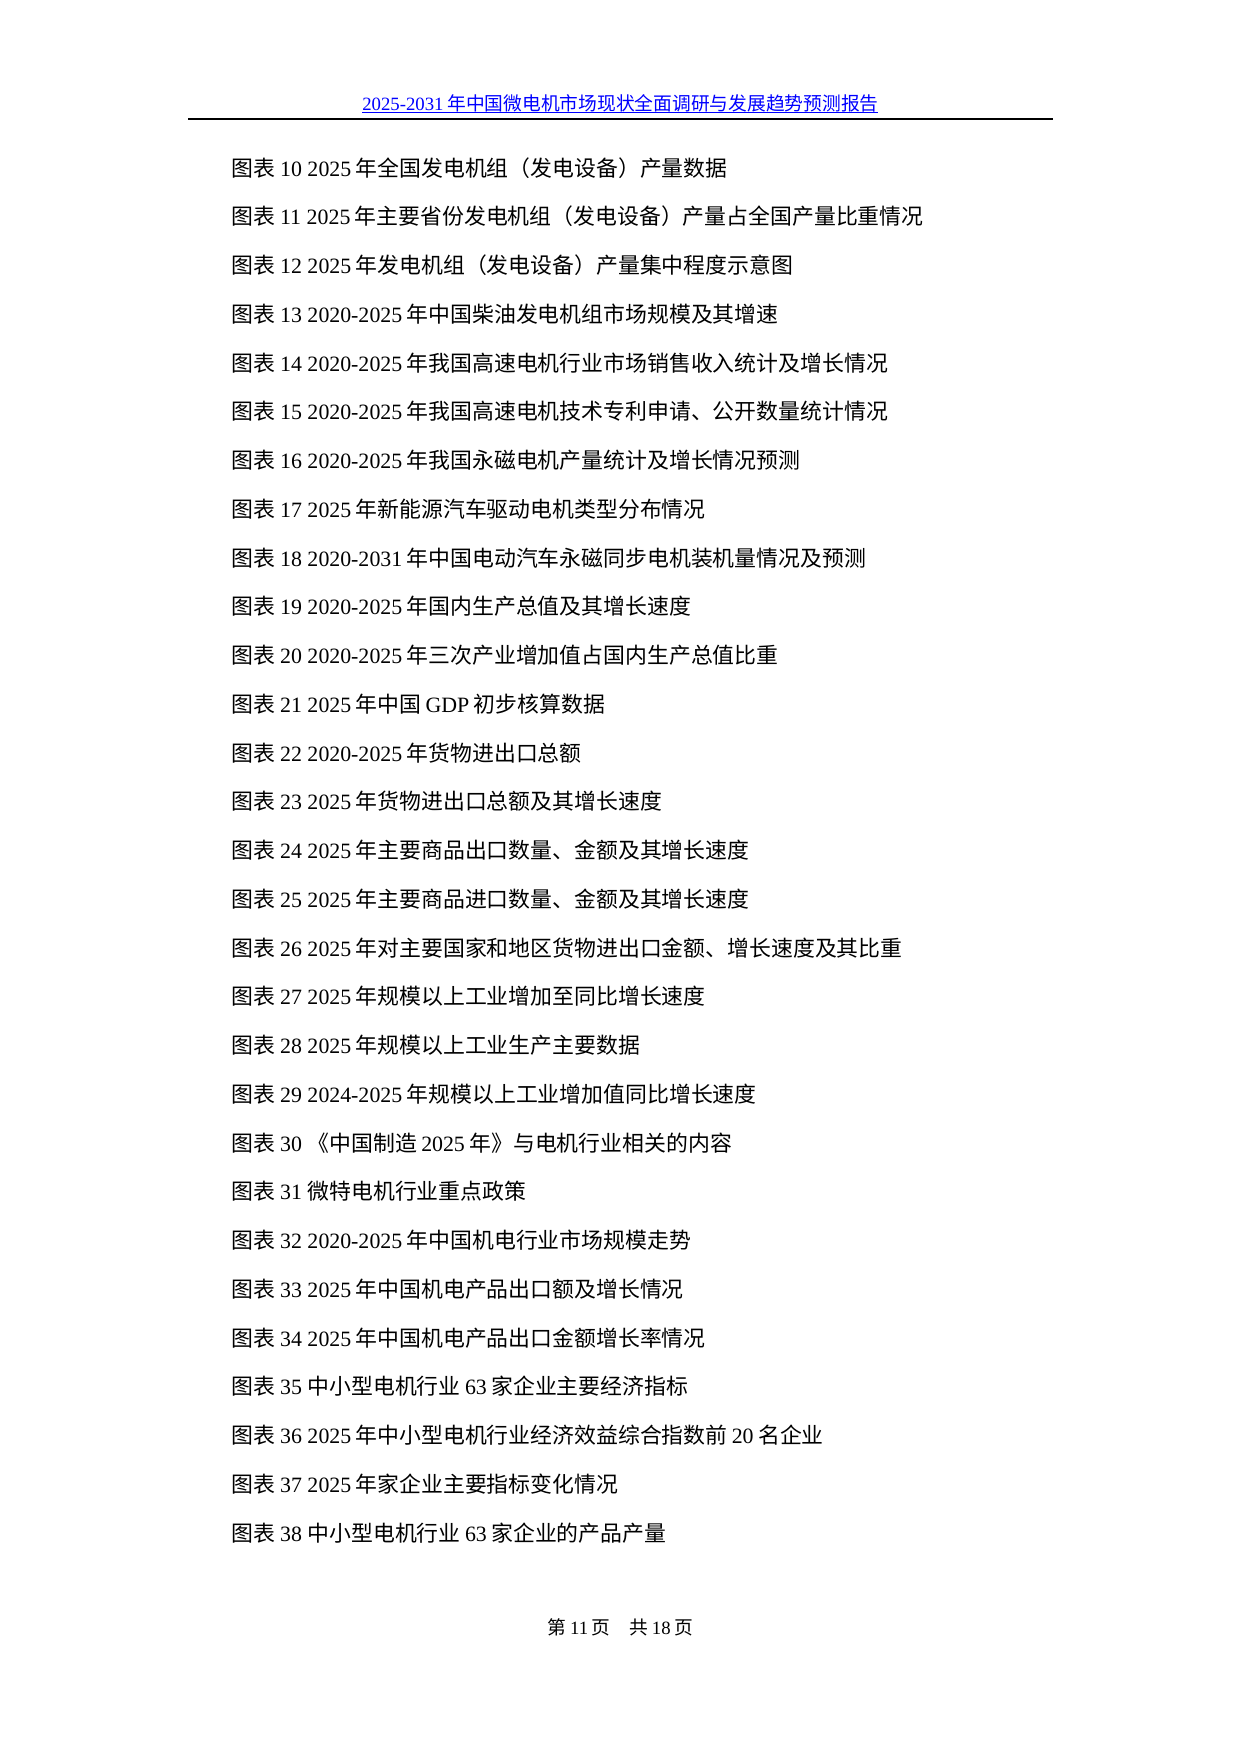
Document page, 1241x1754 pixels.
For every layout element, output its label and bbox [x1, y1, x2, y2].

text [187, 150, 1053, 1548]
